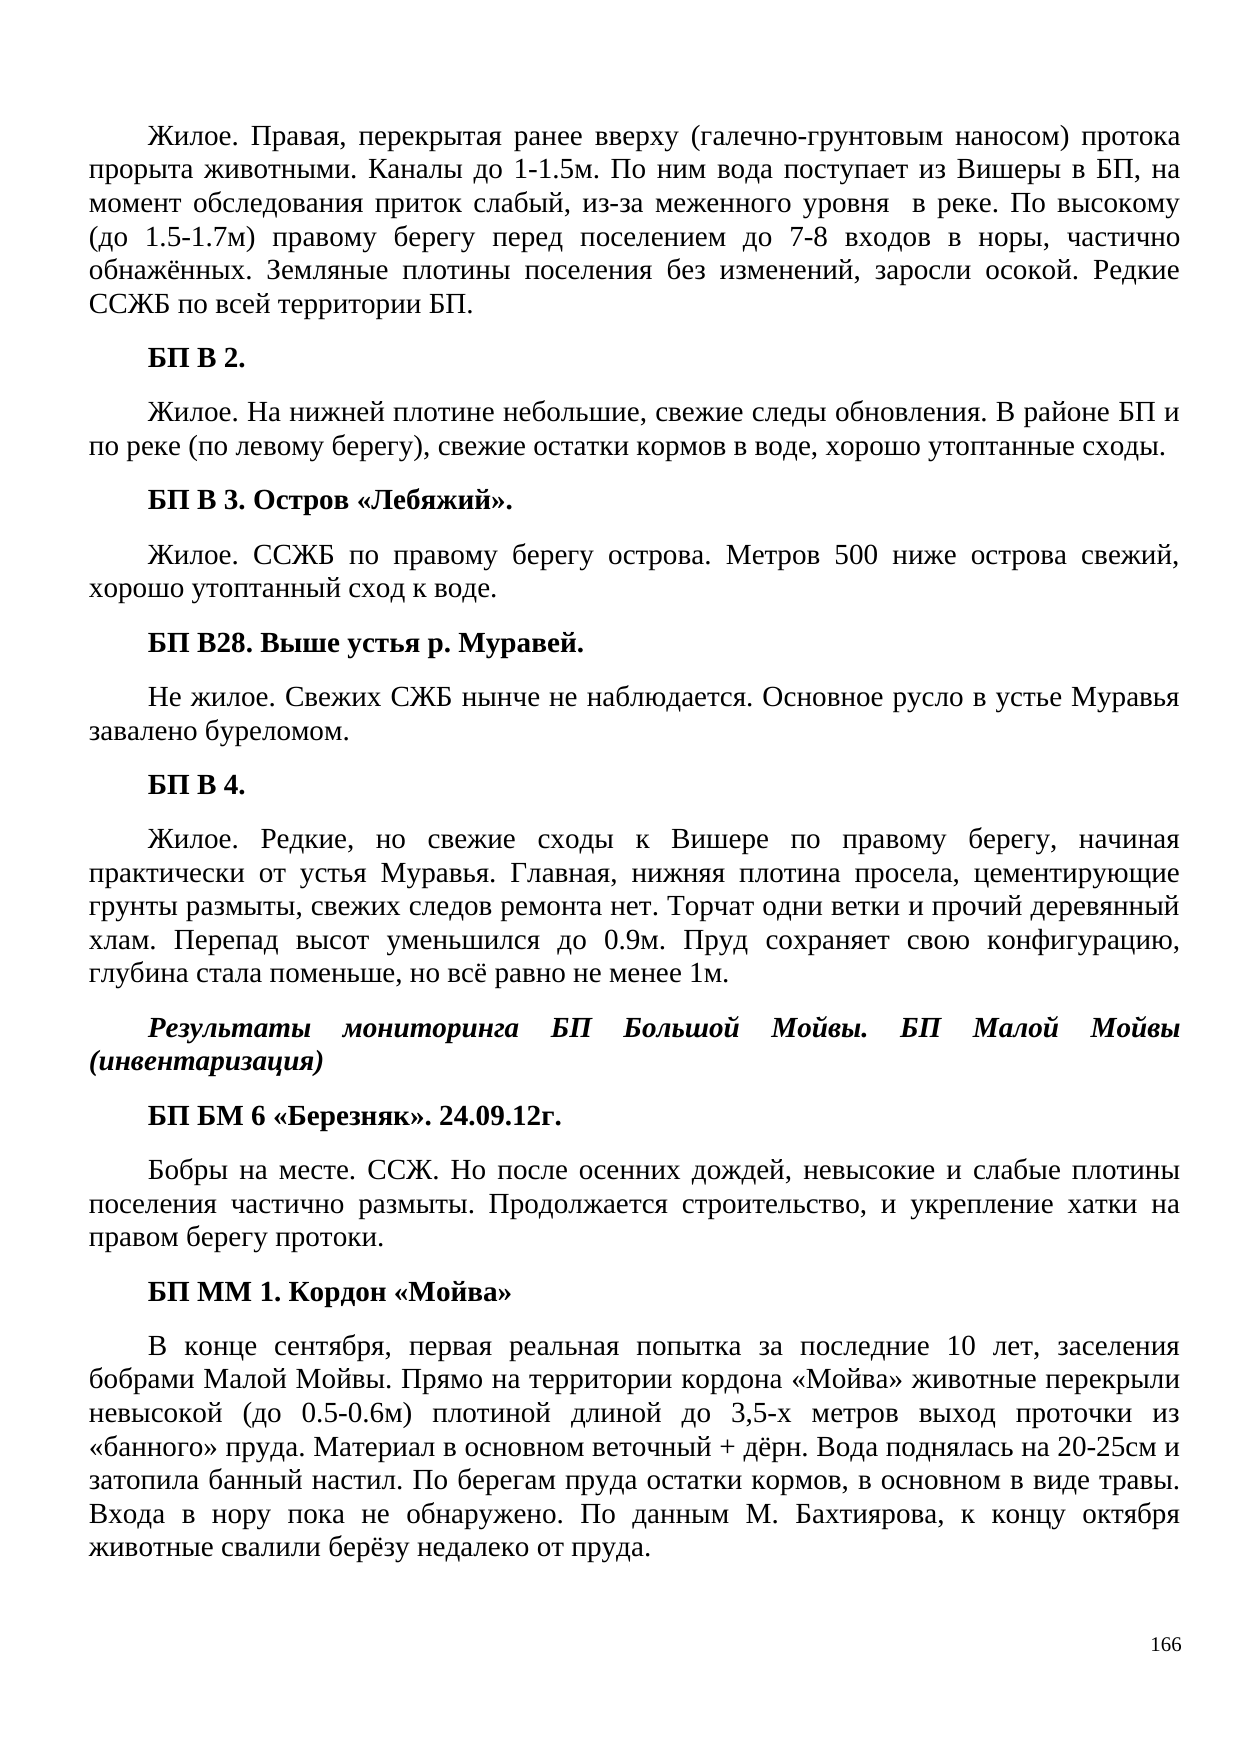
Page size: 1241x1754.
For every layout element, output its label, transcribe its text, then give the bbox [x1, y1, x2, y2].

text Результаты мониторинга БП Большой Мойвы. БП Малой Мойвы (инвентаризация) [89, 1010, 1181, 1077]
text БП В 2. [89, 340, 1181, 374]
text Бобры на месте. ССЖ. Но после осенних дождей, невысокие и слабые плотины поселения частично размыты. Продолжается строительство, и укрепление хатки на правом берегу протоки. [89, 1152, 1181, 1253]
text Жилое. ССЖБ по правому берегу острова. Метров 500 ниже острова свежий, хорошо утоптанный сход к воде. [89, 537, 1181, 604]
text Жилое. Правая, перекрытая ранее вверху (галечно-грунтовым наносом) протока прорыта животными. Каналы до 1-1.5м. По ним вода поступает из Вишеры в БП, на момент обследования приток слабый, из-за меженного уровня в реке. По высокому (до 1.5-1.7м) правому берегу перед поселением до 7-8 входов в норы, частично обнажённых. Земляные плотины поселения без изменений, заросли осокой. Редкие ССЖБ по всей территории БП. [89, 118, 1181, 319]
text БП В 3. Остров «Лебяжий». [89, 482, 1181, 516]
text БП В 4. [89, 767, 1181, 801]
text БП БМ 6 «Березняк». 24.09.12г. [89, 1098, 1181, 1131]
text Не жилое. Свежих СЖБ нынче не наблюдается. Основное русло в устье Муравья завалено буреломом. [89, 679, 1181, 746]
text В конце сентября, первая реальная попытка за последние 10 лет, заселения бобрами Малой Мойвы. Прямо на территории кордона «Мойва» животные перекрыли невысокой (до 0.5-0.6м) плотиной длиной до 3,5-х метров выход проточки из «банного» пруда. Материал в основном веточный + дёрн. Вода поднялась на 20-25см и затопила банный настил. По берегам пруда остатки кормов, в основном в виде травы. Входа в нору пока не обнаружено. По данным М. Бахтиярова, к концу октября животные свалили берёзу недалеко от пруда. [89, 1328, 1181, 1563]
text Жилое. На нижней плотине небольшие, свежие следы обновления. В районе БП и по реке (по левому берегу), свежие остатки кормов в воде, хорошо утоптанные сходы. [89, 394, 1181, 462]
text БП В28. Выше устья р. Муравей. [89, 625, 1181, 658]
text БП ММ 1. Кордон «Мойва» [89, 1274, 1181, 1307]
text Жилое. Редкие, но свежие сходы к Вишере по правому берегу, начиная практически от устья Муравья. Главная, нижняя плотина просела, цементирующие грунты размыты, свежих следов ремонта нет. Торчат одни ветки и прочий деревянный хлам. Перепад высот уменьшился до 0.9м. Пруд сохраняет свою конфигурацию, глубина стала поменьше, но всё равно не менее 1м. [89, 821, 1181, 989]
